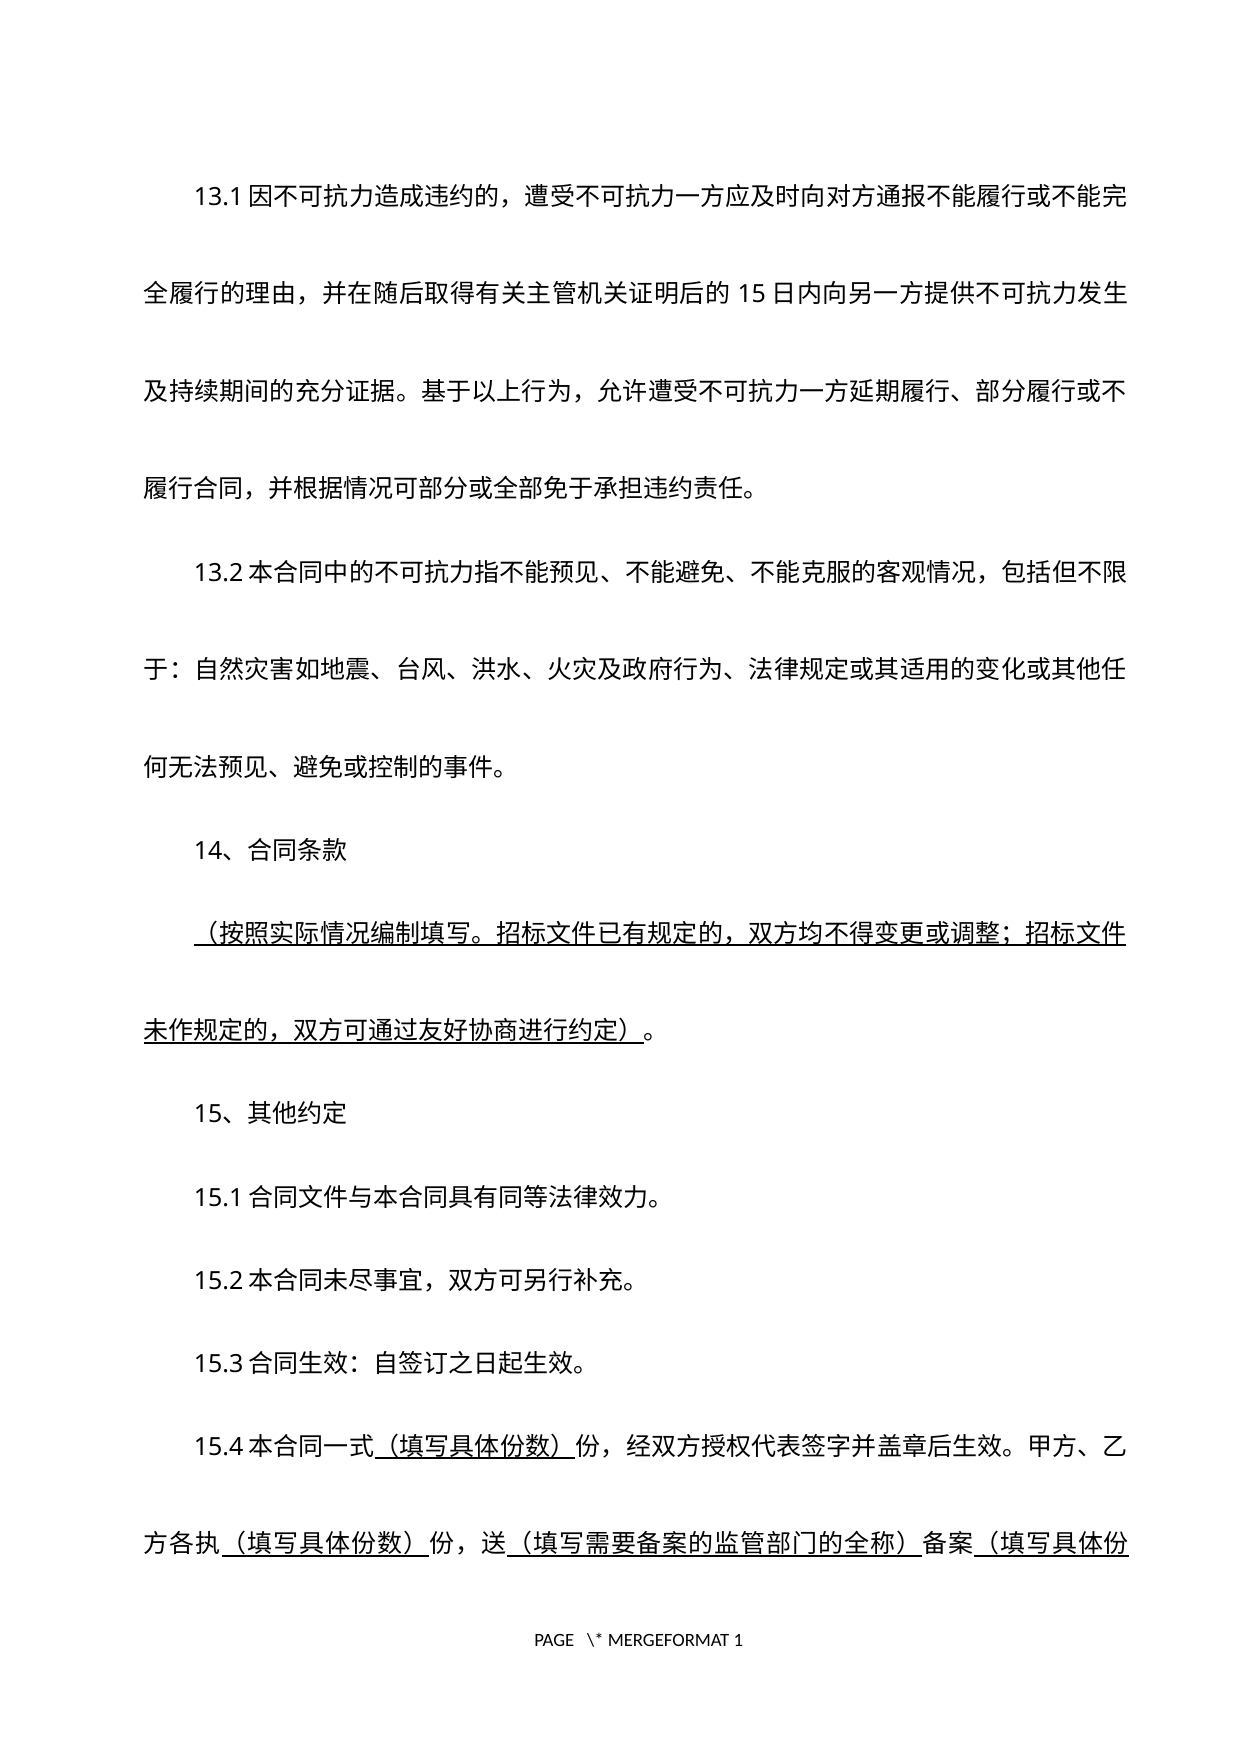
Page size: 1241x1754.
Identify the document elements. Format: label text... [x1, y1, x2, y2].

text 15、其他约定 [144, 1079, 1129, 1144]
text 14、合同条款 [144, 816, 1129, 881]
text 15.3合同生效：自签订之日起生效。 [144, 1329, 1129, 1394]
text 15.1合同文件与本合同具有同等法律效力。 [144, 1163, 1129, 1228]
text （按照实际情况编制填写。招标文件已有规定的，双方均不得变更或调整；招标文件未作规定的，双方可通过友好协商进行约定）。 [144, 899, 1129, 1061]
text 13.2本合同中的不可抗力指不能预见、不能避免、不能克服的客观情况，包括但不限于：自然灾害如地震、台风、洪水、火灾及政府行为、法律规定或其适用的变化或其他任何无法预见、避免或控制的事件。 [144, 538, 1129, 798]
text 13.1因不可抗力造成违约的，遭受不可抗力一方应及时向对方通报不能履行或不能完全履行的理由，并在随后取得有关主管机关证明后的15日内向另一方提供不可抗力发生及持续期间的充分证据。基于以上行为，允许遭受不可抗力一方延期履行、部分履行或不履行合同，并根据情况可部分或全部免于承担违约责任。 [144, 162, 1129, 519]
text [144, 1412, 1129, 1574]
text 15.2本合同未尽事宜，双方可另行补充。 [144, 1246, 1129, 1311]
